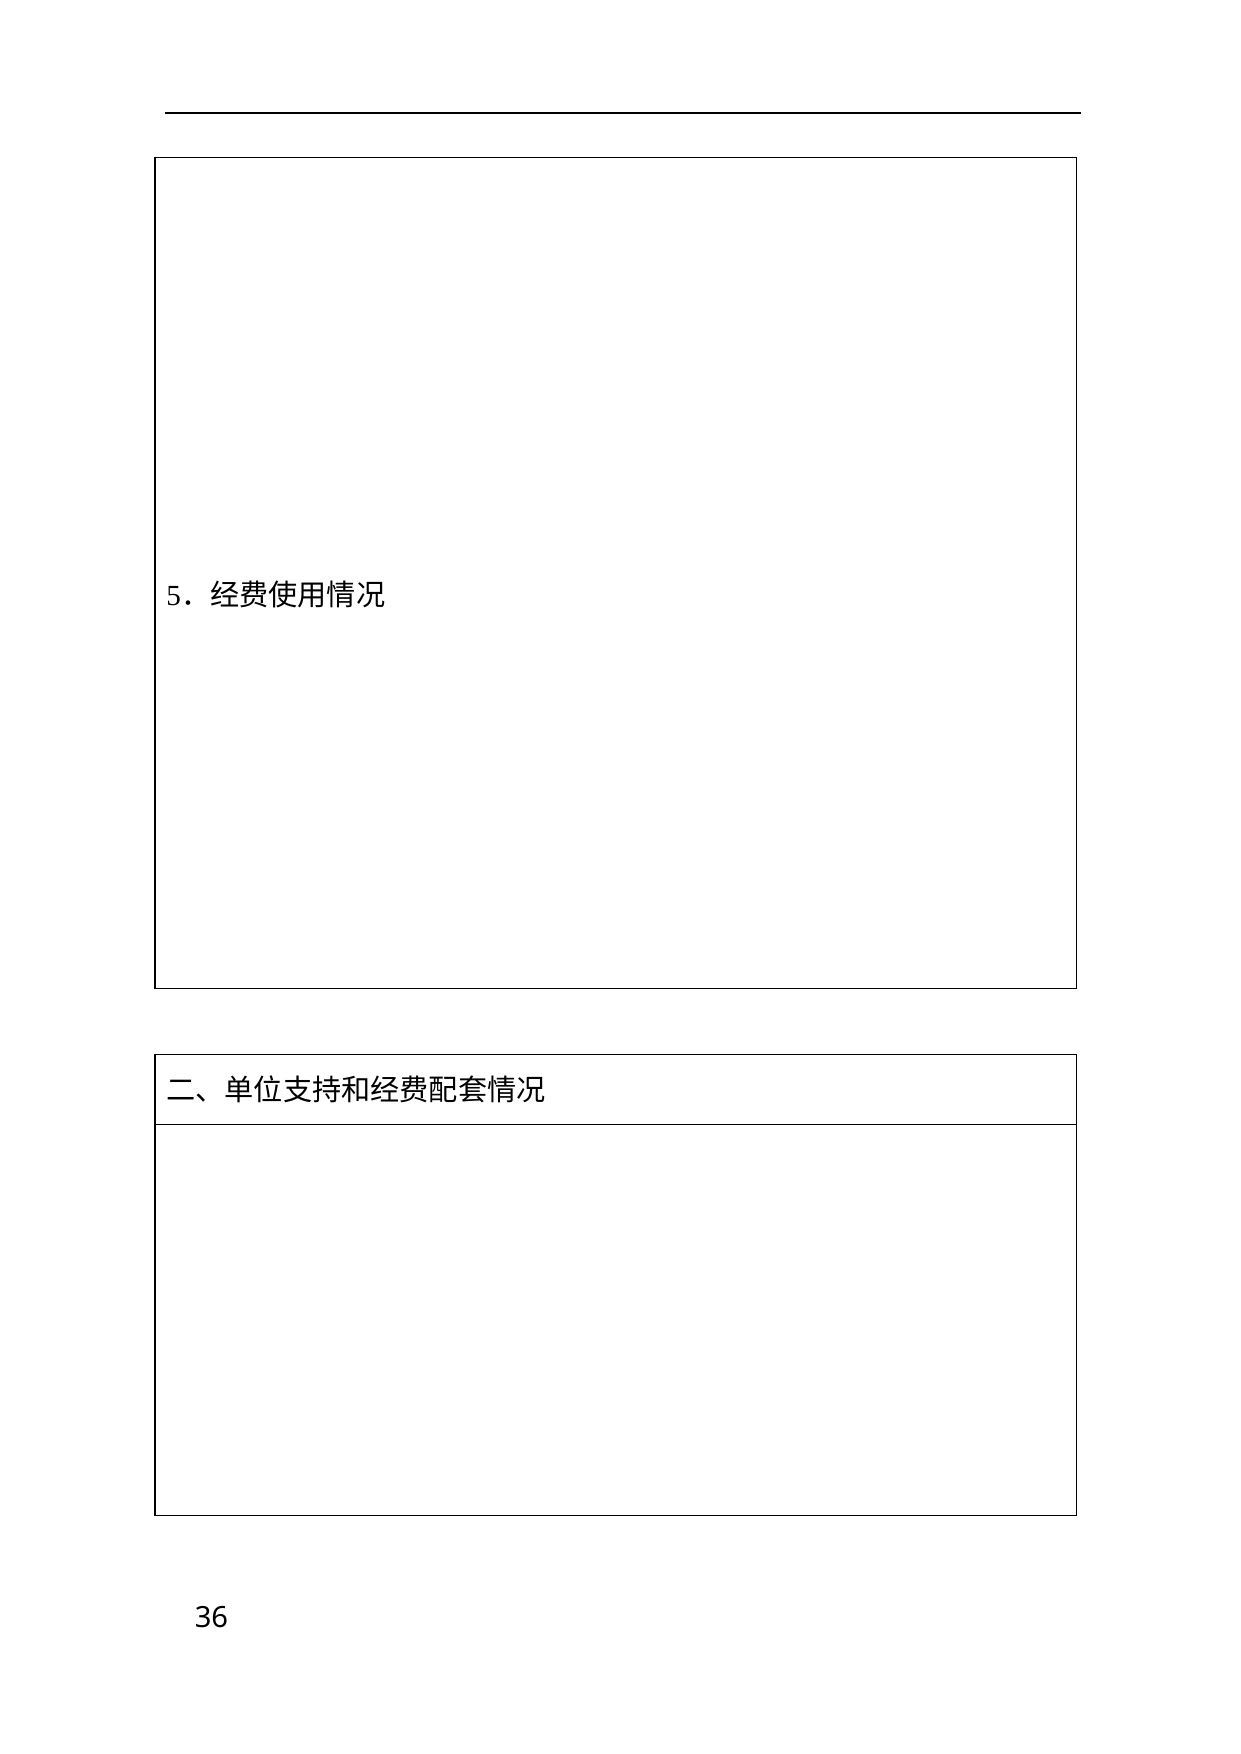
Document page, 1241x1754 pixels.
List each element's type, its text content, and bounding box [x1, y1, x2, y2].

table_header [156, 158, 1076, 988]
table_header 二、单位支持和经费配套情况 [156, 1055, 1076, 1124]
table_cell [156, 1125, 1076, 1515]
